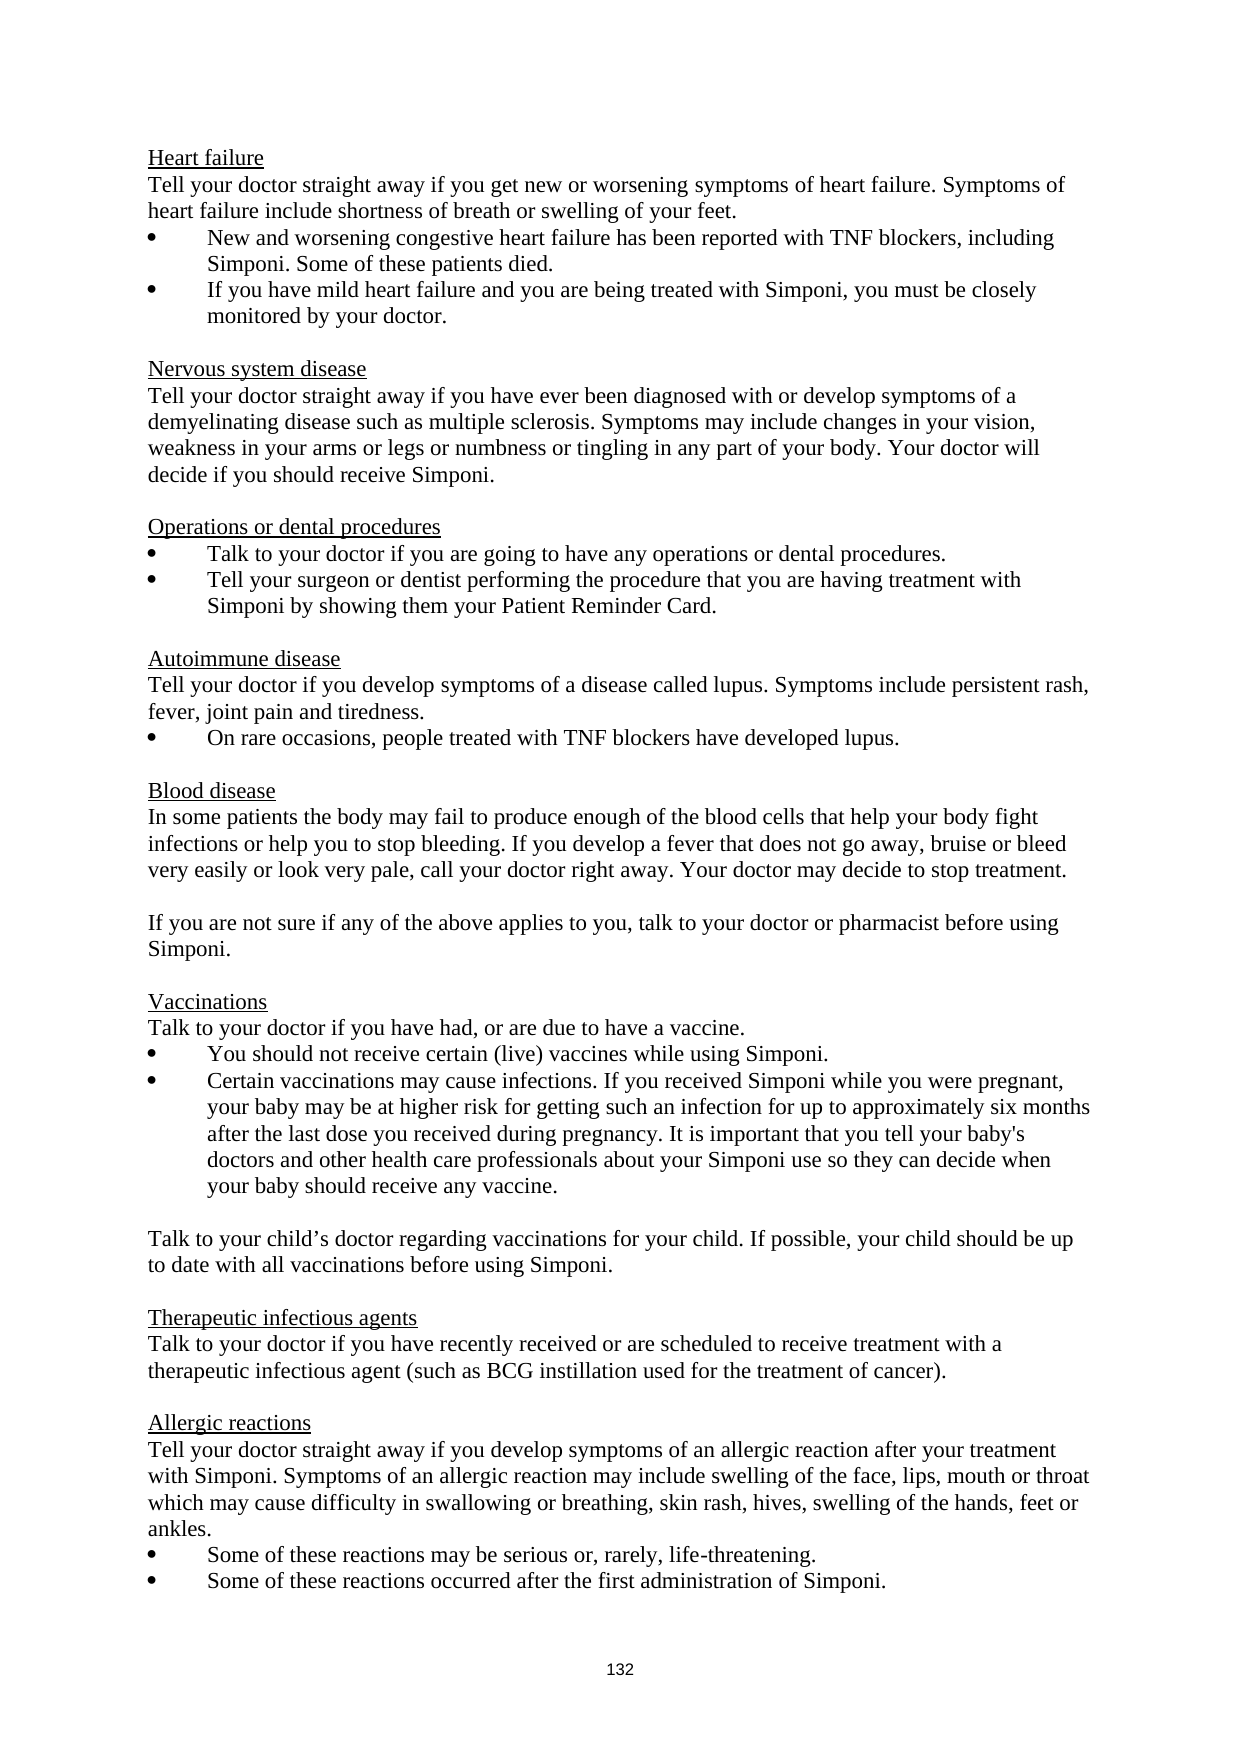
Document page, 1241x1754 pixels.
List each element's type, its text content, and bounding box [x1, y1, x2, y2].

text Tell your doctor straight away if you develop symptoms of an allergic reaction after your treatment with Simponi. Symptoms of an allergic reaction may include swelling of the face, lips, mouth or throat which may cause difficulty in swallowing or breathing, skin rash, hives, swelling of the hands, feet or ankles. [148, 1436, 1092, 1541]
list Some of these reactions occurred after the first administration of Simponi. [148, 1568, 1092, 1594]
list Some of these reactions may be serious or, rarely, life-threatening. [148, 1541, 1092, 1568]
text Nervous system disease [148, 355, 1092, 382]
text Heart failure [148, 144, 1092, 171]
text Tell your doctor if you develop symptoms of a disease called lupus. Symptoms include persistent rash, fever, joint pain and tiredness. [148, 672, 1092, 724]
text Vaccinations [148, 988, 1092, 1014]
text Tell your doctor straight away if you get new or worsening symptoms of heart failure. Symptoms of heart failure include shortness of breath or swelling of your feet. [148, 171, 1092, 223]
text Talk to your doctor if you have had, or are due to have a vaccine. [148, 1014, 1092, 1041]
list On rare occasions, people treated with TNF blockers have developed lupus. [148, 724, 1092, 751]
list New and worsening congestive heart failure has been reported with TNF blockers, including Simponi. Some of these patients died. [148, 223, 1092, 276]
list Certain vaccinations may cause infections. If you received Simponi while you were pregnant, your baby may be at higher risk for getting such an infection for up to approximately six months after the last dose you received during pregnancy. It is important that you tell your baby's doctors and other health care professionals about your Simponi use so they can decide when your baby should receive any vaccine. [148, 1067, 1092, 1199]
text Allergic reactions [148, 1409, 1092, 1436]
text Talk to your child’s doctor regarding vaccinations for your child. If possible, your child should be up to date with all vaccinations before using Simponi. [148, 1225, 1092, 1278]
text Autoimmune disease [148, 645, 1092, 672]
text Tell your doctor straight away if you have ever been diagnosed with or develop symptoms of a demyelinating disease such as multiple sclerosis. Symptoms may include changes in your vision, weakness in your arms or legs or numbness or tingling in any part of your body. Your doctor will decide if you should receive Simponi. [148, 382, 1092, 487]
text In some patients the body may fail to produce enough of the blood cells that help your body fight infections or help you to stop bleeding. If you develop a fever that does not go away, bruise or bleed very easily or look very pale, call your doctor right away. Your doctor may decide to stop treatment. [148, 803, 1092, 882]
list You should not receive certain (live) vaccines while using Simponi. [148, 1041, 1092, 1067]
text Therapeutic infectious agents [148, 1304, 1092, 1330]
list Tell your surgeon or dentist performing the procedure that you are having treatment with Simponi by showing them your Patient Reminder Card. [148, 566, 1092, 619]
text Blood disease [148, 777, 1092, 803]
text If you are not sure if any of the above applies to you, talk to your doctor or pharmacist before using Simponi. [148, 909, 1092, 961]
text Talk to your doctor if you have recently received or are scheduled to receive treatment with a therapeutic infectious agent (such as BCG instillation used for the treatment of cancer). [148, 1330, 1092, 1383]
list Talk to your doctor if you are going to have any operations or dental procedures. [148, 540, 1092, 566]
list If you have mild heart failure and you are being treated with Simponi, you must be closely monitored by your doctor. [148, 276, 1092, 329]
text Operations or dental procedures [148, 513, 1092, 540]
